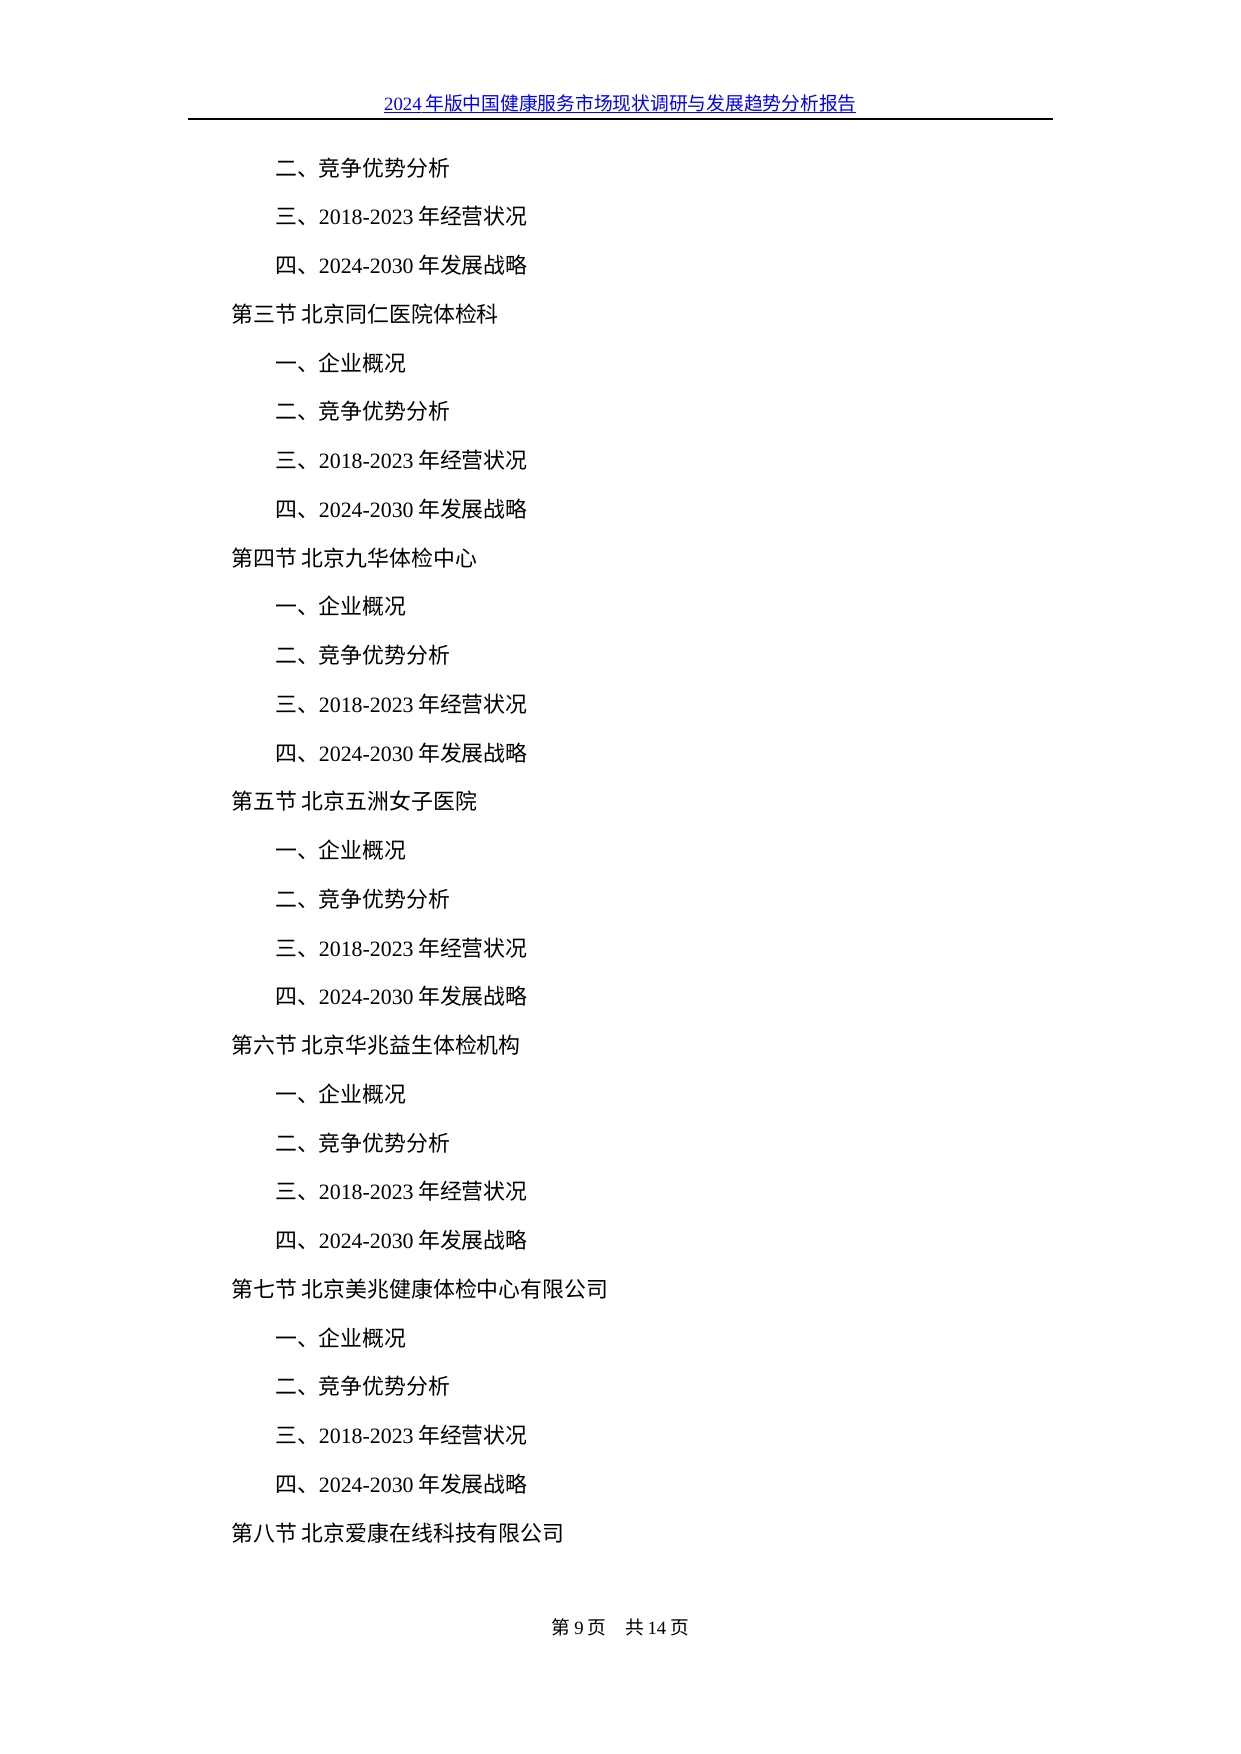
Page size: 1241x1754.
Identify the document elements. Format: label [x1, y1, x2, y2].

text [187, 150, 1053, 1548]
